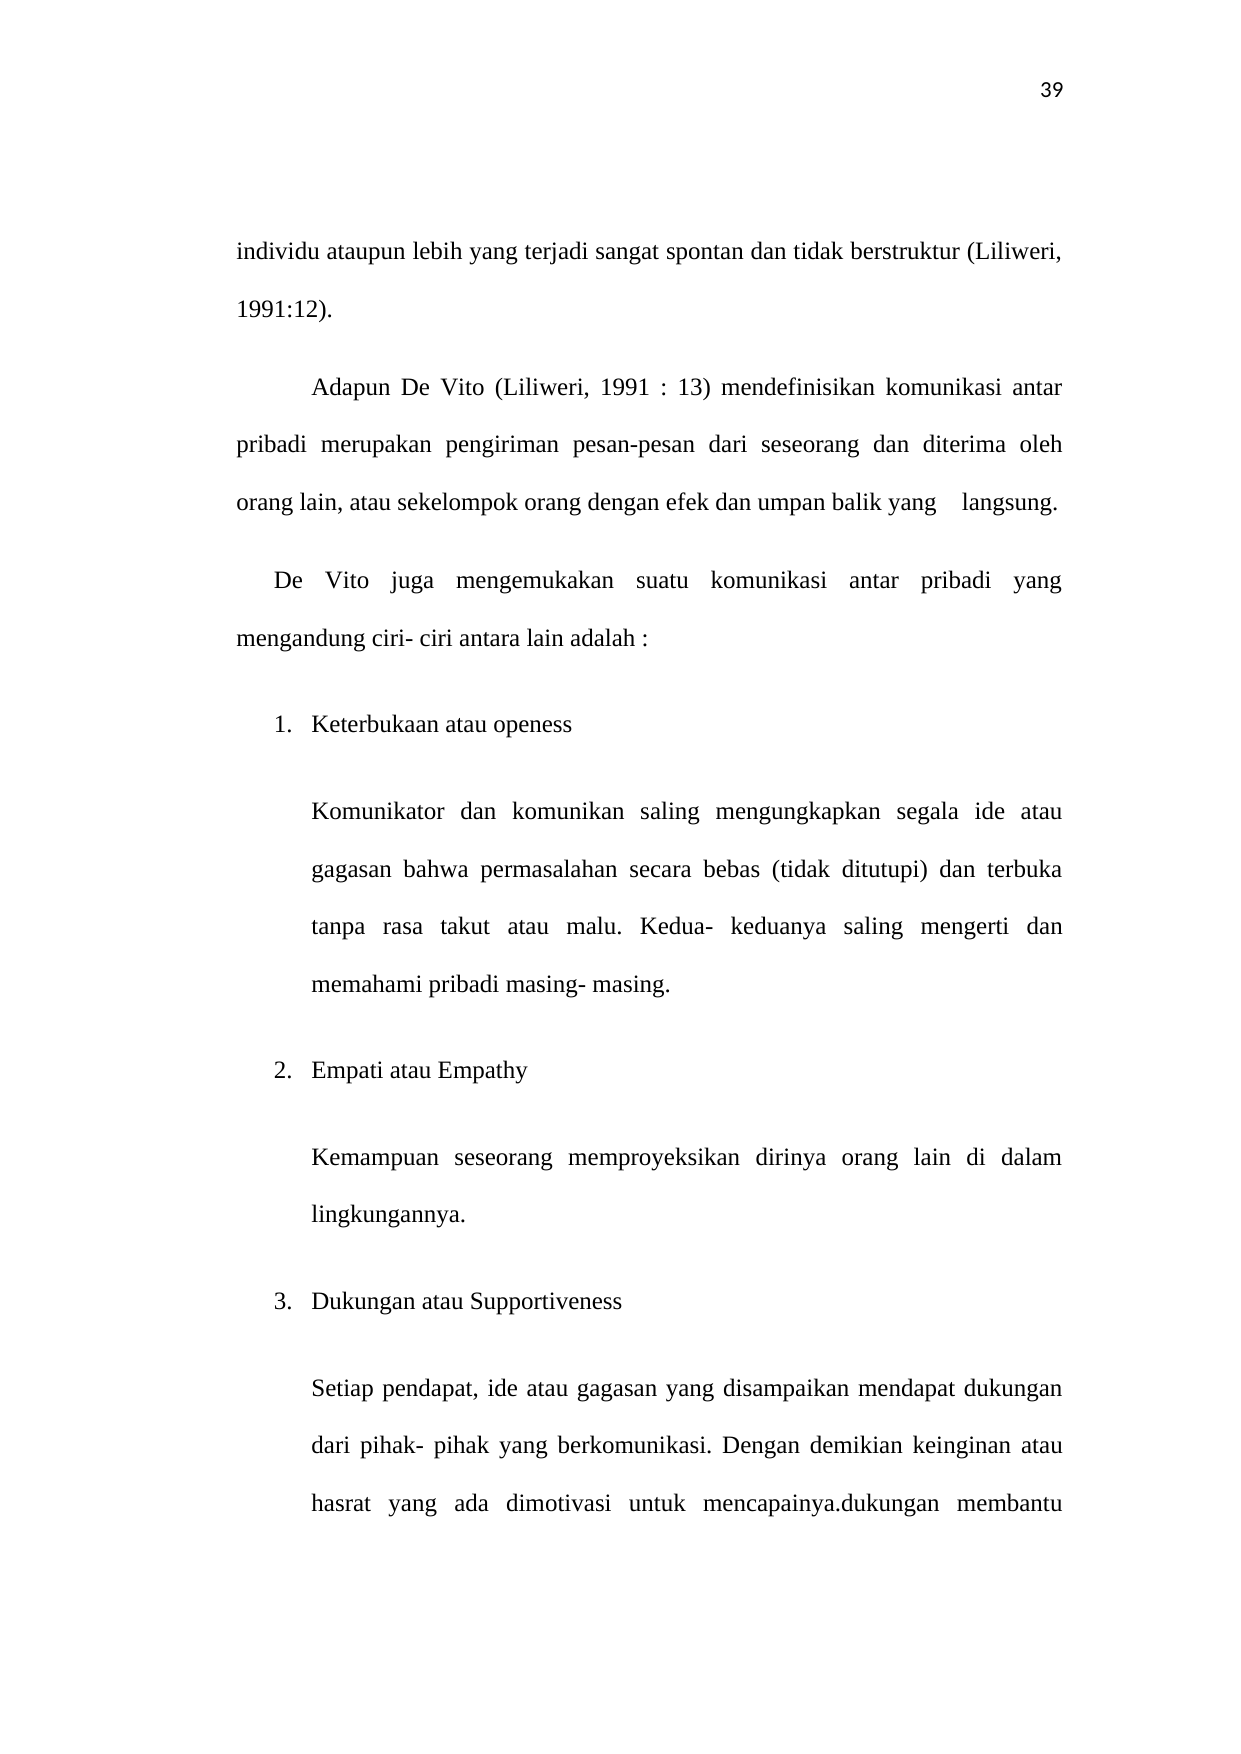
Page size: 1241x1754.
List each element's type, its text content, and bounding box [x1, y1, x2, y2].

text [236, 236, 1063, 322]
text Adapun De Vito (Liliweri, 1991 : 13) mendefinisikan komunikasi antar pribadi merupakan pengiriman pesan-pesan dari seseorang dan diterima oleh orang lain, atau sekelompok orang dengan efek dan umpan balik yang langsung. [236, 372, 1063, 516]
text Kemampuan seseorang memproyeksikan dirinya orang lain di dalam lingkungannya. [311, 1142, 1063, 1228]
list Keterbukaan atau openess [274, 709, 1063, 738]
list Empati atau Empathy [274, 1055, 1063, 1084]
text Komunikator dan komunikan saling mengungkapkan segala ide atau gagasan bahwa permasalahan secara bebas (tidak ditutupi) dan terbuka tanpa rasa takut atau malu. Kedua- keduanya saling mengerti dan memahami pribadi masing- masing. [311, 796, 1063, 997]
list Dukungan atau Supportiveness [274, 1286, 1063, 1315]
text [311, 1373, 1063, 1517]
text De Vito juga mengemukakan suatu komunikasi antar pribadi yang mengandung ciri- ciri antara lain adalah : [236, 565, 1063, 652]
